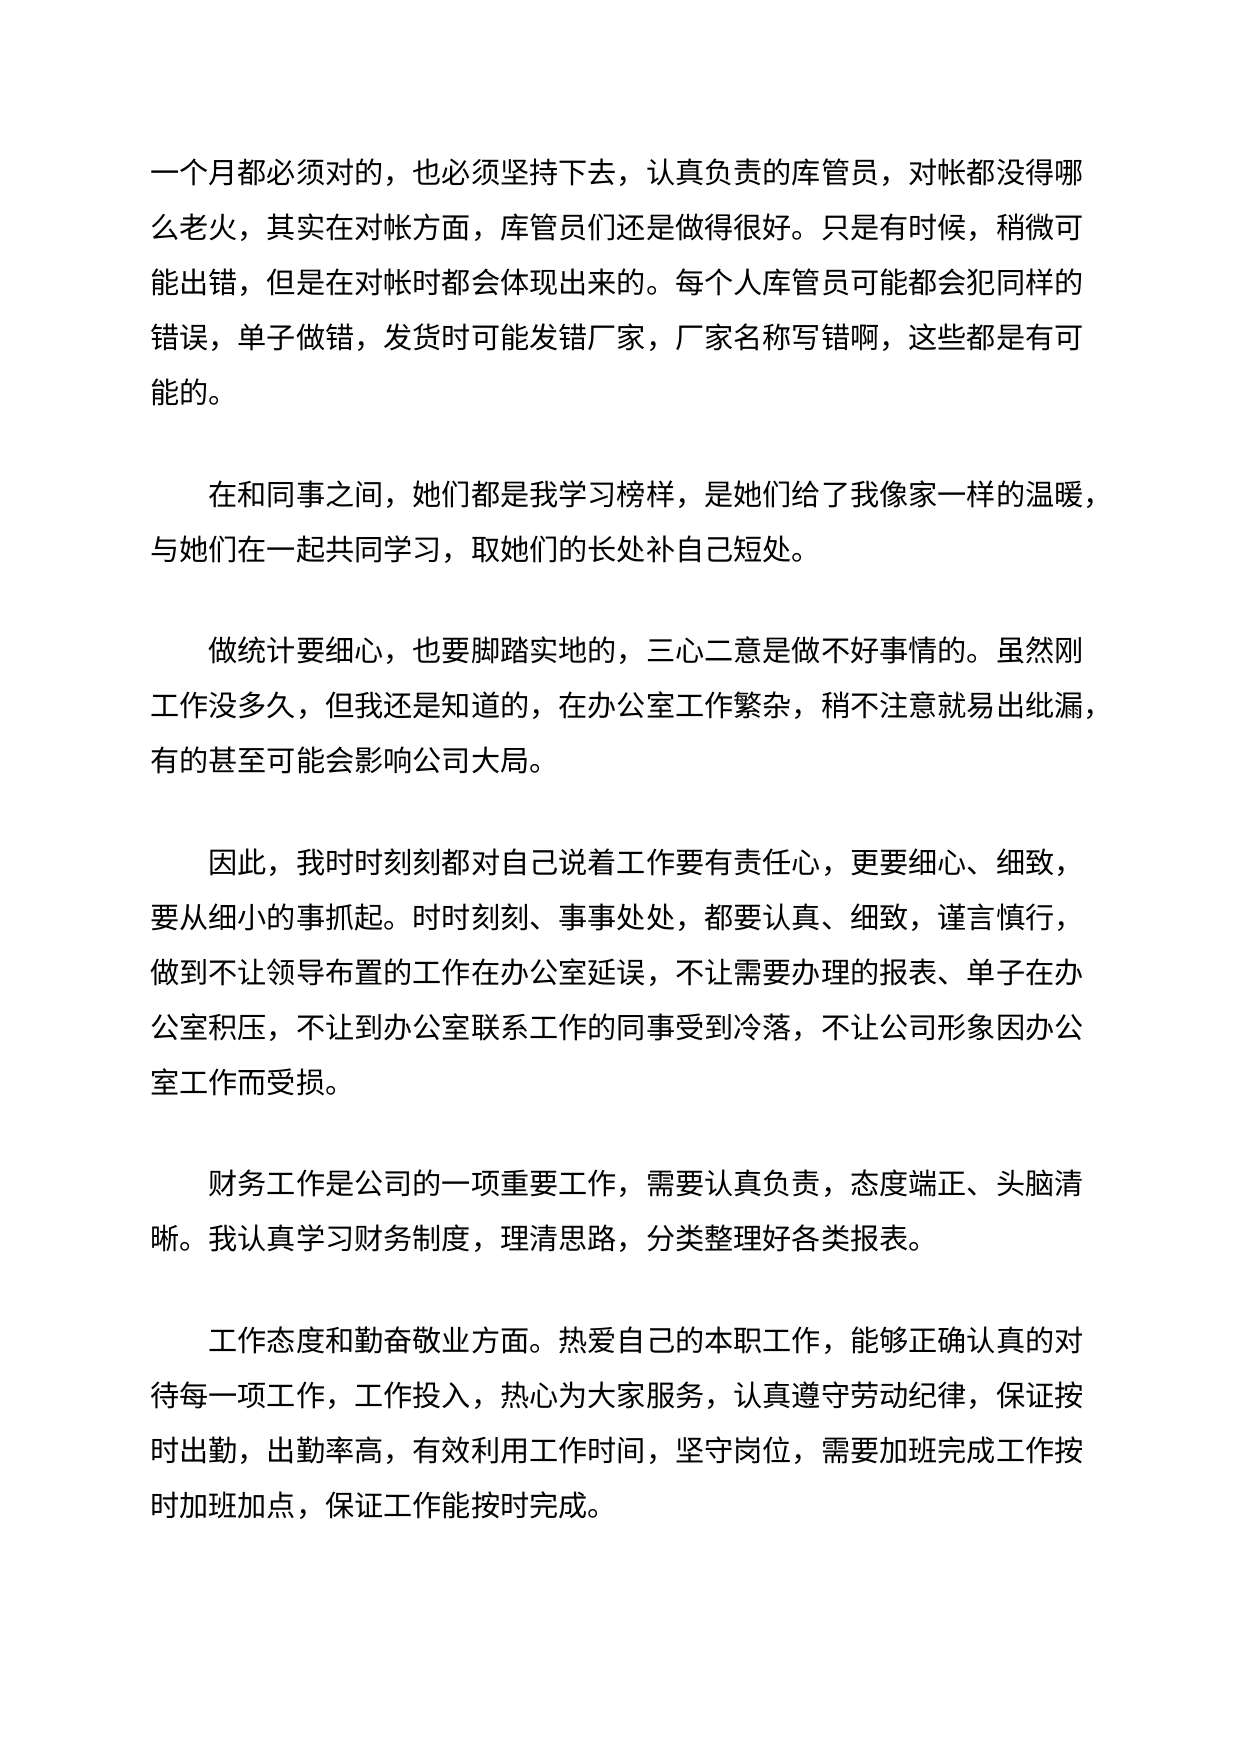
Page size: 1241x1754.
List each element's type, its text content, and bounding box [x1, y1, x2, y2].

text 工作态度和勤奋敬业方面。热爱自己的本职工作，能够正确认真的对待每一项工作，工作投入，热心为大家服务，认真遵守劳动纪律，保证按时出勤，出勤率高，有效利用工作时间，坚守岗位，需要加班完成工作按时加班加点，保证工作能按时完成。 [150, 1318, 1090, 1524]
text 做统计要细心，也要脚踏实地的，三心二意是做不好事情的。虽然刚工作没多久，但我还是知道的，在办公室工作繁杂，稍不注意就易出纰漏，有的甚至可能会影响公司大局。 [150, 628, 1090, 780]
text 在和同事之间，她们都是我学习榜样，是她们给了我像家一样的温暖，与她们在一起共同学习，取她们的长处补自己短处。 [150, 471, 1090, 568]
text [150, 150, 1090, 412]
text 财务工作是公司的一项重要工作，需要认真负责，态度端正、头脑清晰。我认真学习财务制度，理清思路，分类整理好各类报表。 [150, 1161, 1090, 1258]
text 因此，我时时刻刻都对自己说着工作要有责任心，更要细心、细致，要从细小的事抓起。时时刻刻、事事处处，都要认真、细致，谨言慎行，做到不让领导布置的工作在办公室延误，不让需要办理的报表、单子在办公室积压，不让到办公室联系工作的同事受到冷落，不让公司形象因办公室工作而受损。 [150, 839, 1090, 1101]
